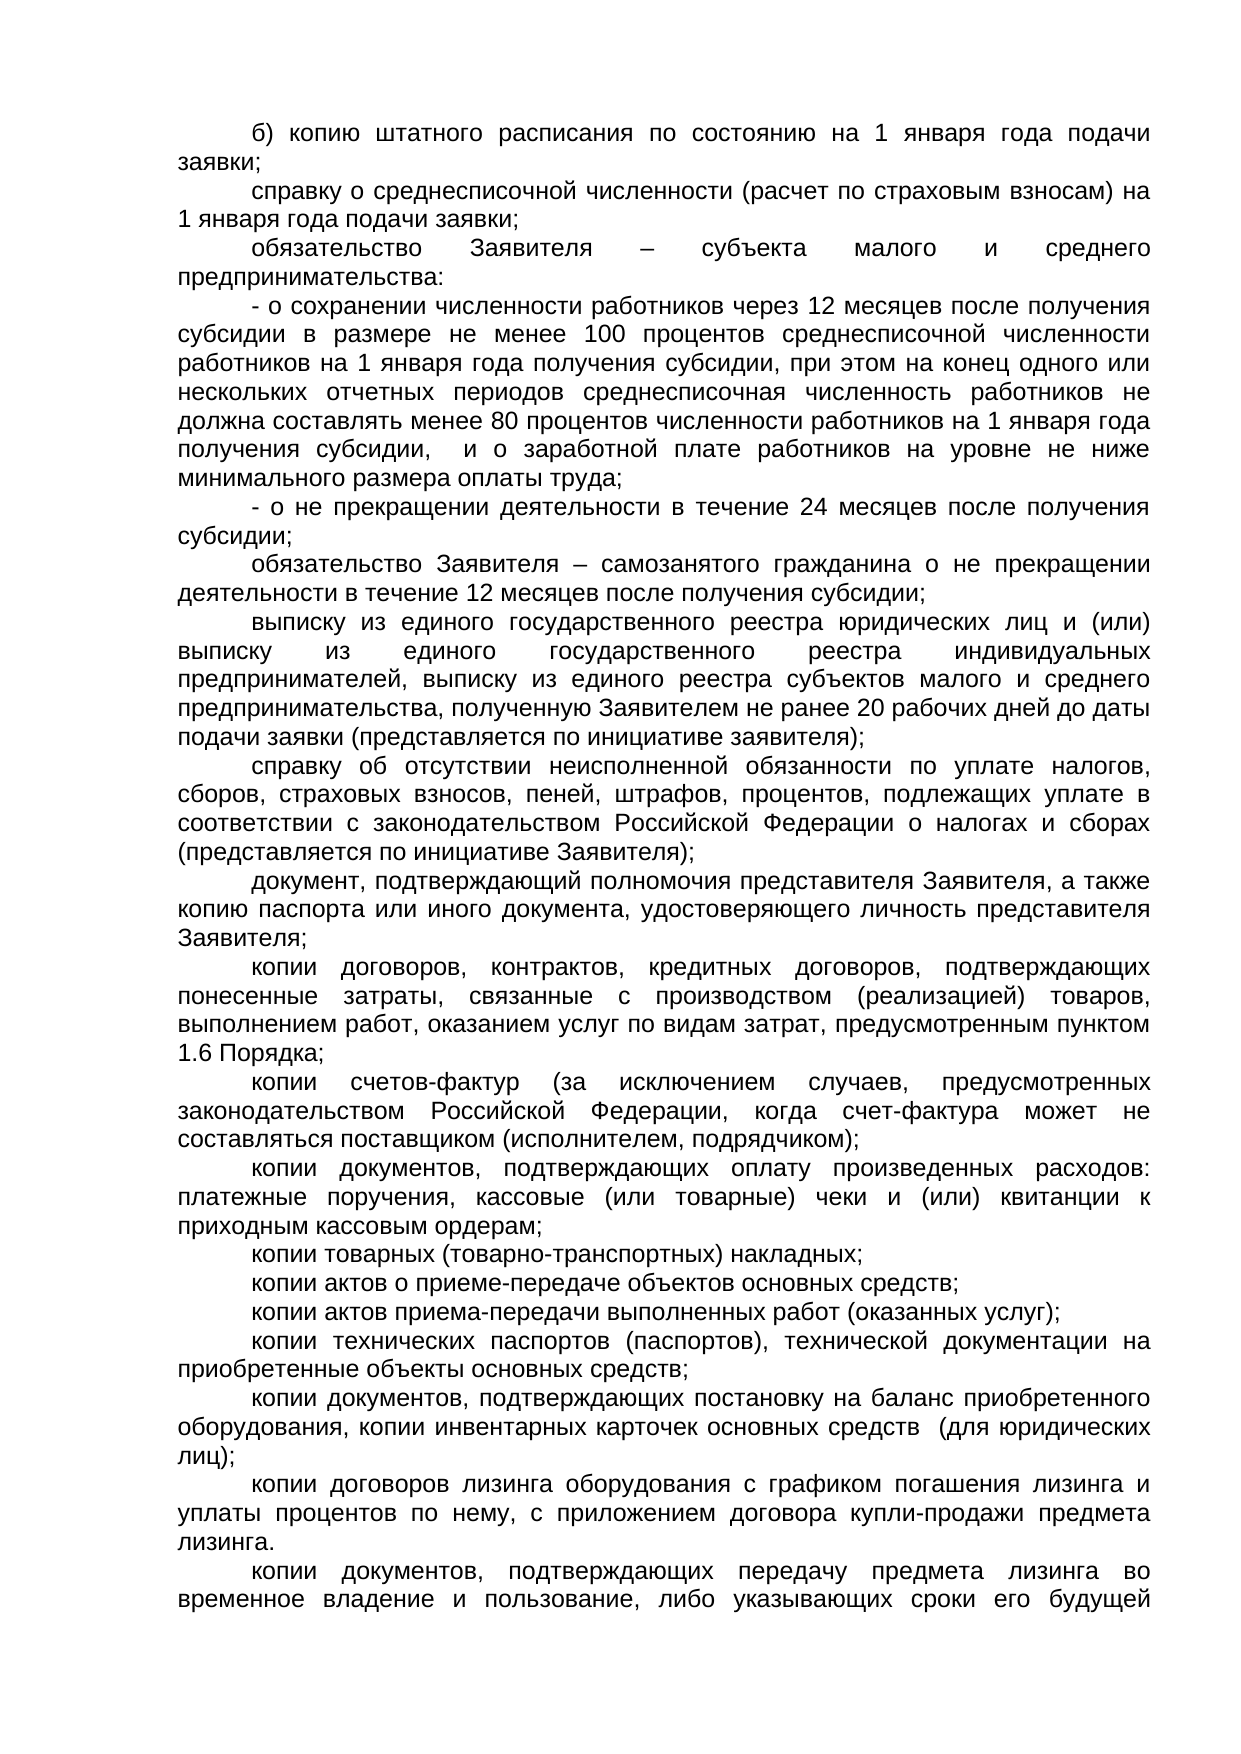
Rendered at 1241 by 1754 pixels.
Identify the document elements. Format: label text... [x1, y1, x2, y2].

text копии актов приема-передачи выполненных работ (оказанных услуг); [177, 1297, 1152, 1326]
text копии документов, подтверждающих постановку на баланс приобретенного оборудования, копии инвентарных карточек основных средств (для юридических лиц); [177, 1383, 1152, 1469]
text копии договоров, контрактов, кредитных договоров, подтверждающих понесенные затраты, связанные с производством (реализацией) товаров, выполнением работ, оказанием услуг по видам затрат, предусмотренным пунктом 1.6 Порядка; [177, 952, 1152, 1067]
text выписку из единого государственного реестра юридических лиц и (или) выписку из единого государственного реестра индивидуальных предпринимателей, выписку из единого реестра субъектов малого и среднего предпринимательства, полученную Заявителем не ранее 20 рабочих дней до даты подачи заявки (представляется по инициативе заявителя); [177, 607, 1152, 751]
text справку о среднесписочной численности (расчет по страховым взносам) на 1 января года подачи заявки; [177, 176, 1152, 233]
text - о не прекращении деятельности в течение 24 месяцев после получения субсидии; [177, 492, 1152, 549]
text справку об отсутствии неисполненной обязанности по уплате налогов, сборов, страховых взносов, пеней, штрафов, процентов, подлежащих уплате в соответствии с законодательством Российской Федерации о налогах и сборах (представляется по инициативе Заявителя); [177, 751, 1152, 866]
text копии технических паспортов (паспортов), технической документации на приобретенные объекты основных средств; [177, 1326, 1152, 1383]
text - о сохранении численности работников через 12 месяцев после получения субсидии в размере не менее 100 процентов среднесписочной численности работников на 1 января года получения субсидии, при этом на конец одного или нескольких отчетных периодов среднесписочная численность работников не должна составлять менее 80 процентов численности работников на 1 января года получения субсидии, и о заработной плате работников на уровне не ниже минимального размера оплаты труда; [177, 291, 1152, 492]
text копии счетов-фактур (за исключением случаев, предусмотренных законодательством Российской Федерации, когда счет-фактура может не составляться поставщиком (исполнителем, подрядчиком); [177, 1067, 1152, 1153]
text копии документов, подтверждающих оплату произведенных расходов: платежные поручения, кассовые (или товарные) чеки и (или) квитанции к приходным кассовым ордерам; [177, 1153, 1152, 1239]
text копии товарных (товарно-транспортных) накладных; [177, 1239, 1152, 1268]
text обязательство Заявителя – самозанятого гражданина о не прекращении деятельности в течение 12 месяцев после получения субсидии; [177, 549, 1152, 607]
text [177, 1556, 1152, 1613]
text копии договоров лизинга оборудования с графиком погашения лизинга и уплаты процентов по нему, с приложением договора купли-продажи предмета лизинга. [177, 1469, 1152, 1556]
text обязательство Заявителя – субъекта малого и среднего предпринимательства: [177, 233, 1152, 291]
text документ, подтверждающий полномочия представителя Заявителя, а также копию паспорта или иного документа, удостоверяющего личность представителя Заявителя; [177, 866, 1152, 952]
text б) копию штатного расписания по состоянию на 1 января года подачи заявки; [177, 118, 1152, 176]
text копии актов о приеме-передаче объектов основных средств; [177, 1268, 1152, 1297]
